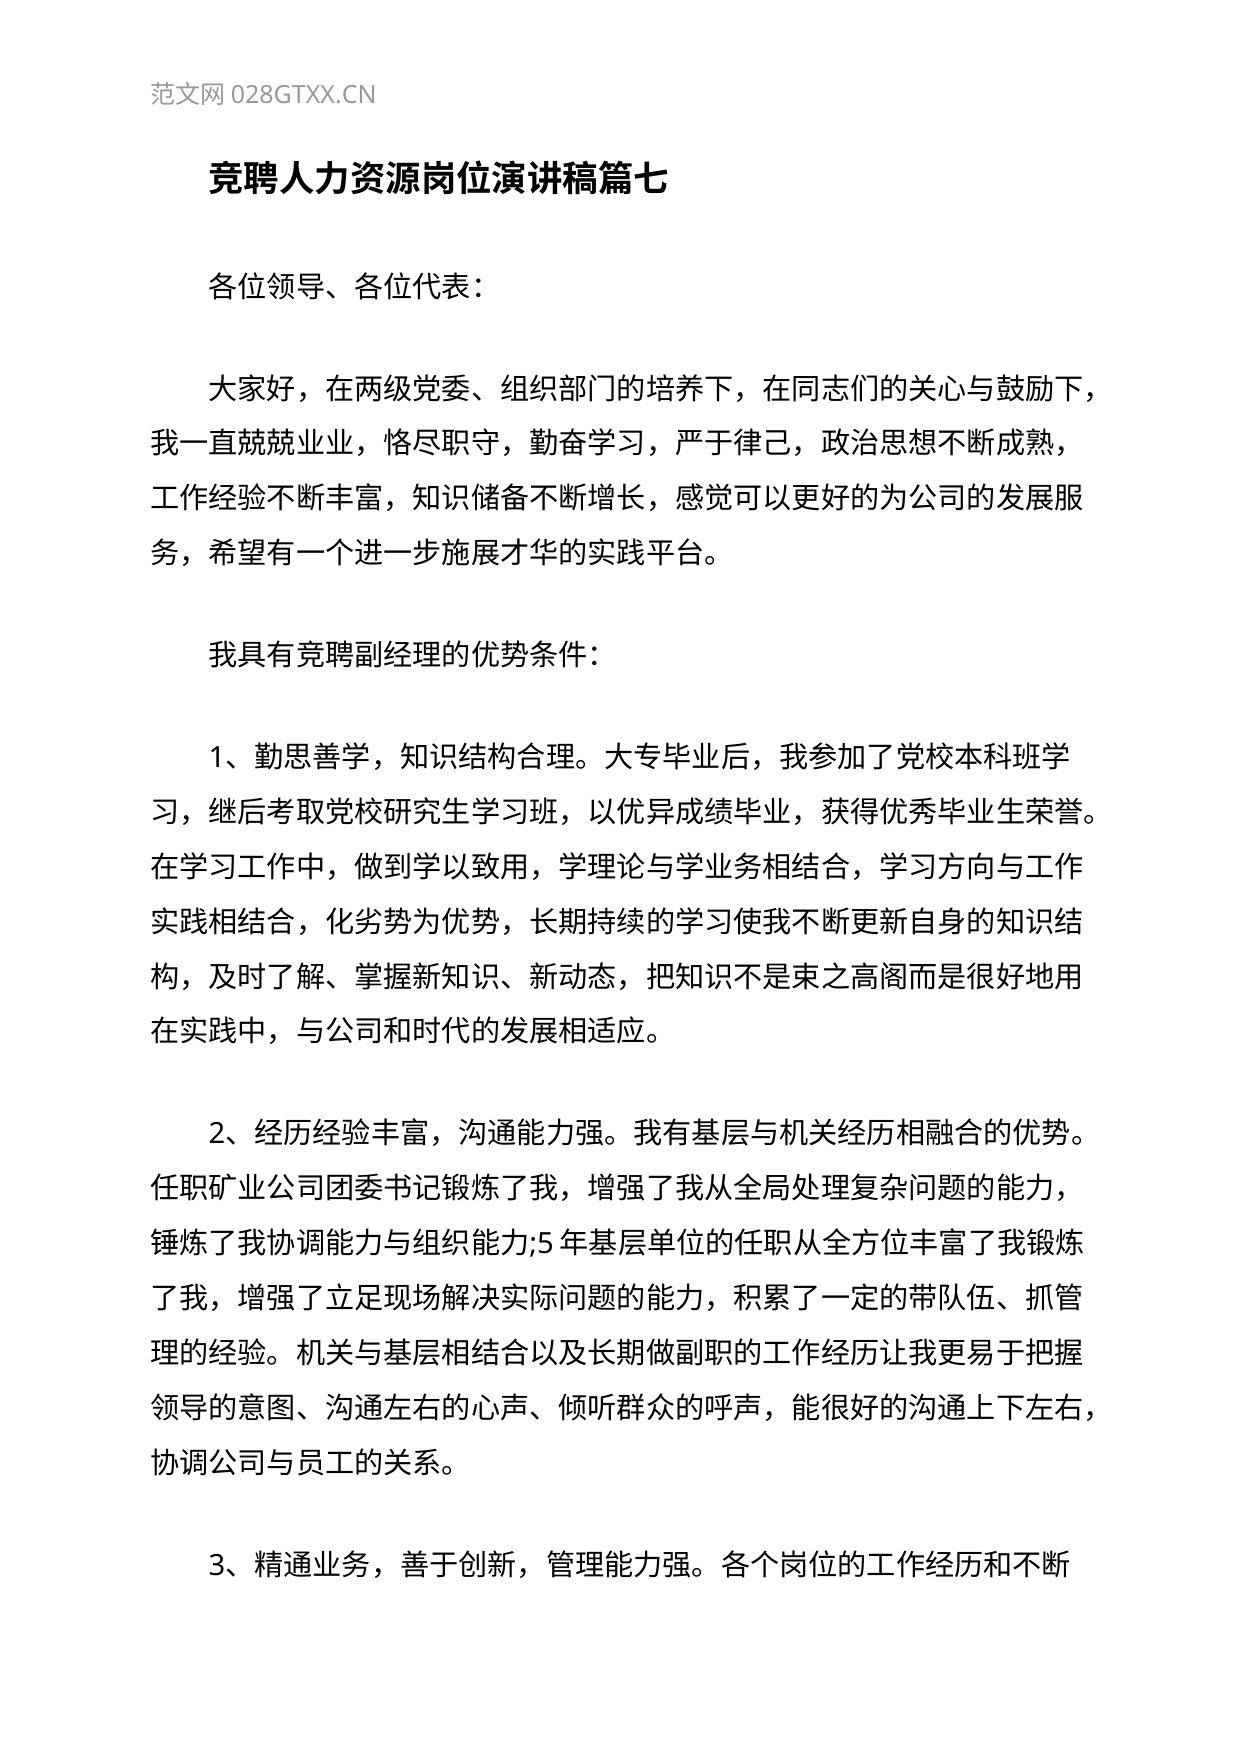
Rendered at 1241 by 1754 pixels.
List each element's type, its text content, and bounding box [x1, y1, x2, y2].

text 大家好，在两级党委、组织部门的培养下，在同志们的关心与鼓励下，我一直兢兢业业，恪尽职守，勤奋学习，严于律己，政治思想不断成熟，工作经验不断丰富，知识储备不断增长，感觉可以更好的为公司的发展服务，希望有一个进一步施展才华的实践平台。 [150, 365, 1090, 572]
text 2、经历经验丰富，沟通能力强。我有基层与机关经历相融合的优势。任职矿业公司团委书记锻炼了我，增强了我从全局处理复杂问题的能力，锤炼了我协调能力与组织能力;5年基层单位的任职从全方位丰富了我锻炼了我，增强了立足现场解决实际问题的能力，积累了一定的带队伍、抓管理的经验。机关与基层相结合以及长期做副职的工作经历让我更易于把握领导的意图、沟通左右的心声、倾听群众的呼声，能很好的沟通上下左右，协调公司与员工的关系。 [150, 1110, 1090, 1482]
text 各位领导、各位代表： [150, 263, 1090, 306]
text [150, 1541, 1090, 1583]
text 1、勤思善学，知识结构合理。大专毕业后，我参加了党校本科班学习，继后考取党校研究生学习班，以优异成绩毕业，获得优秀毕业生荣誉。在学习工作中，做到学以致用，学理论与学业务相结合，学习方向与工作实践相结合，化劣势为优势，长期持续的学习使我不断更新自身的知识结构，及时了解、掌握新知识、新动态，把知识不是束之高阁而是很好地用在实践中，与公司和时代的发展相适应。 [150, 733, 1090, 1050]
text 竞聘人力资源岗位演讲稿篇七 [150, 150, 1090, 201]
text 我具有竞聘副经理的优势条件： [150, 632, 1090, 674]
